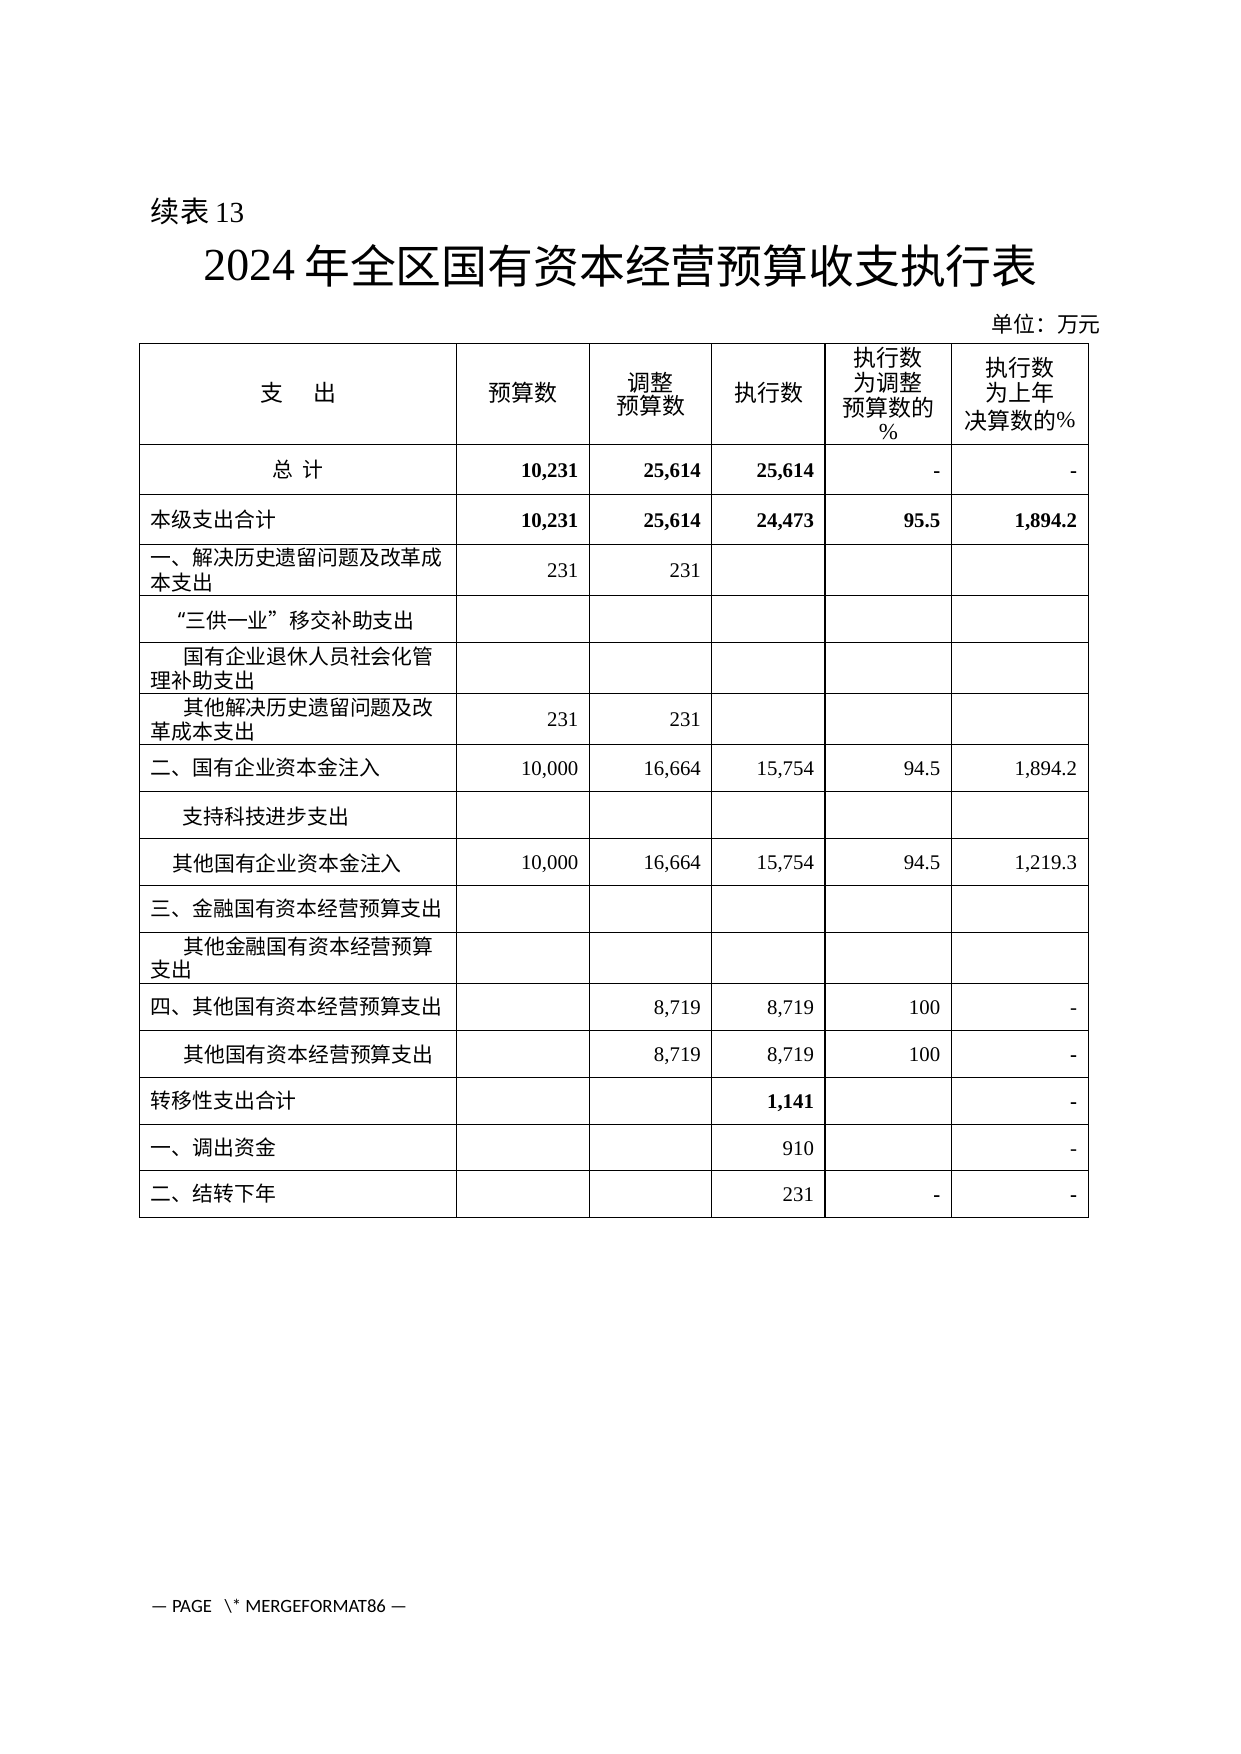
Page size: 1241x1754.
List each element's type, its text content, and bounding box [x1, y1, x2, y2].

text 续表13 [151, 189, 1089, 231]
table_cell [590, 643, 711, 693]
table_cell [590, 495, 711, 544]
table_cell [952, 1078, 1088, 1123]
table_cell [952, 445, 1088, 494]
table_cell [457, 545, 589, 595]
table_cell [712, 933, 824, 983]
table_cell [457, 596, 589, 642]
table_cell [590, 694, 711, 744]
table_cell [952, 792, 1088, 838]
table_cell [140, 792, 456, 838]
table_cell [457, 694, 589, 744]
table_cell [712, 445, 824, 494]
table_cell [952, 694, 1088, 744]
text 单位：万元 [151, 307, 1101, 338]
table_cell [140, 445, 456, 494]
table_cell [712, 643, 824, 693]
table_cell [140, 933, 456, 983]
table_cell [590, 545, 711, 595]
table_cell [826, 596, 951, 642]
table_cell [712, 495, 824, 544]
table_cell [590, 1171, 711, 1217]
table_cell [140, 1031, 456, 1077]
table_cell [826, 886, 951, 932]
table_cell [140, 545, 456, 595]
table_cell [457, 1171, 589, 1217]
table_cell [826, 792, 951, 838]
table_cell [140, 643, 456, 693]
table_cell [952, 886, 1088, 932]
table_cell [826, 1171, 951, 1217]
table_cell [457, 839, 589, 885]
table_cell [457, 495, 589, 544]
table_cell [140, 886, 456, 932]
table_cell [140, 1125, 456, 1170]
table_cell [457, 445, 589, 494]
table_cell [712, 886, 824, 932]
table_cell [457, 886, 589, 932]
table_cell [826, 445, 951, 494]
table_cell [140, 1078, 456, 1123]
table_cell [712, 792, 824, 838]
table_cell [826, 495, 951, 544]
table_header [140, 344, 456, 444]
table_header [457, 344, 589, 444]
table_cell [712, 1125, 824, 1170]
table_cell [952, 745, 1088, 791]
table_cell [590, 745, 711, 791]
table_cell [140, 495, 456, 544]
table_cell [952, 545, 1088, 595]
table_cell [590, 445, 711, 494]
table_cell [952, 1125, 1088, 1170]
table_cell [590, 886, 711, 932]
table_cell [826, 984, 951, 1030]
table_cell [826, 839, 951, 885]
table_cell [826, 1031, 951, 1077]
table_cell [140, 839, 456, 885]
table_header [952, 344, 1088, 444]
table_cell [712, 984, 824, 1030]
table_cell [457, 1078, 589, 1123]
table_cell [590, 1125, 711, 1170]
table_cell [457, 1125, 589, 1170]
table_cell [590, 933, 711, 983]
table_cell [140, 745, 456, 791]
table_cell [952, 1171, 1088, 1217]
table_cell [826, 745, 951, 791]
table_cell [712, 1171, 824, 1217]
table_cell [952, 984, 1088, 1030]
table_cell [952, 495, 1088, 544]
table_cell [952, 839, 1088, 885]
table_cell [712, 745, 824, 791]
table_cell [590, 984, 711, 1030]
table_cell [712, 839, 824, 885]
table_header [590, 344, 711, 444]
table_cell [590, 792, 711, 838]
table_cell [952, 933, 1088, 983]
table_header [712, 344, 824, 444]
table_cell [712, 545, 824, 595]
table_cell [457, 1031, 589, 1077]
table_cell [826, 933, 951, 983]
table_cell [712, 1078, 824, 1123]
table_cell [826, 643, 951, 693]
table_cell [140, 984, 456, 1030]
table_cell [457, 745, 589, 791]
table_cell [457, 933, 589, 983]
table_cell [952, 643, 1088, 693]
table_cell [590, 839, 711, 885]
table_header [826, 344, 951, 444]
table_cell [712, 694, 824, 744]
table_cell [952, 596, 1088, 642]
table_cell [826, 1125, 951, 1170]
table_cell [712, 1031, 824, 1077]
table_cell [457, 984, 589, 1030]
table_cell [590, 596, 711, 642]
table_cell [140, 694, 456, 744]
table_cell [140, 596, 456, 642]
text 2024年全区国有资本经营预算收支执行表 [151, 231, 1089, 297]
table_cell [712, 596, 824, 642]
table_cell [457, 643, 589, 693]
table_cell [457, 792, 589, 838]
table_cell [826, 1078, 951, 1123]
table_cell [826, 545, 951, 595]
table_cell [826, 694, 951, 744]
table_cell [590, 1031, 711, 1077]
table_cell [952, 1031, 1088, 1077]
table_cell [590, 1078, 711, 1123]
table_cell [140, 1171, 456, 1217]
